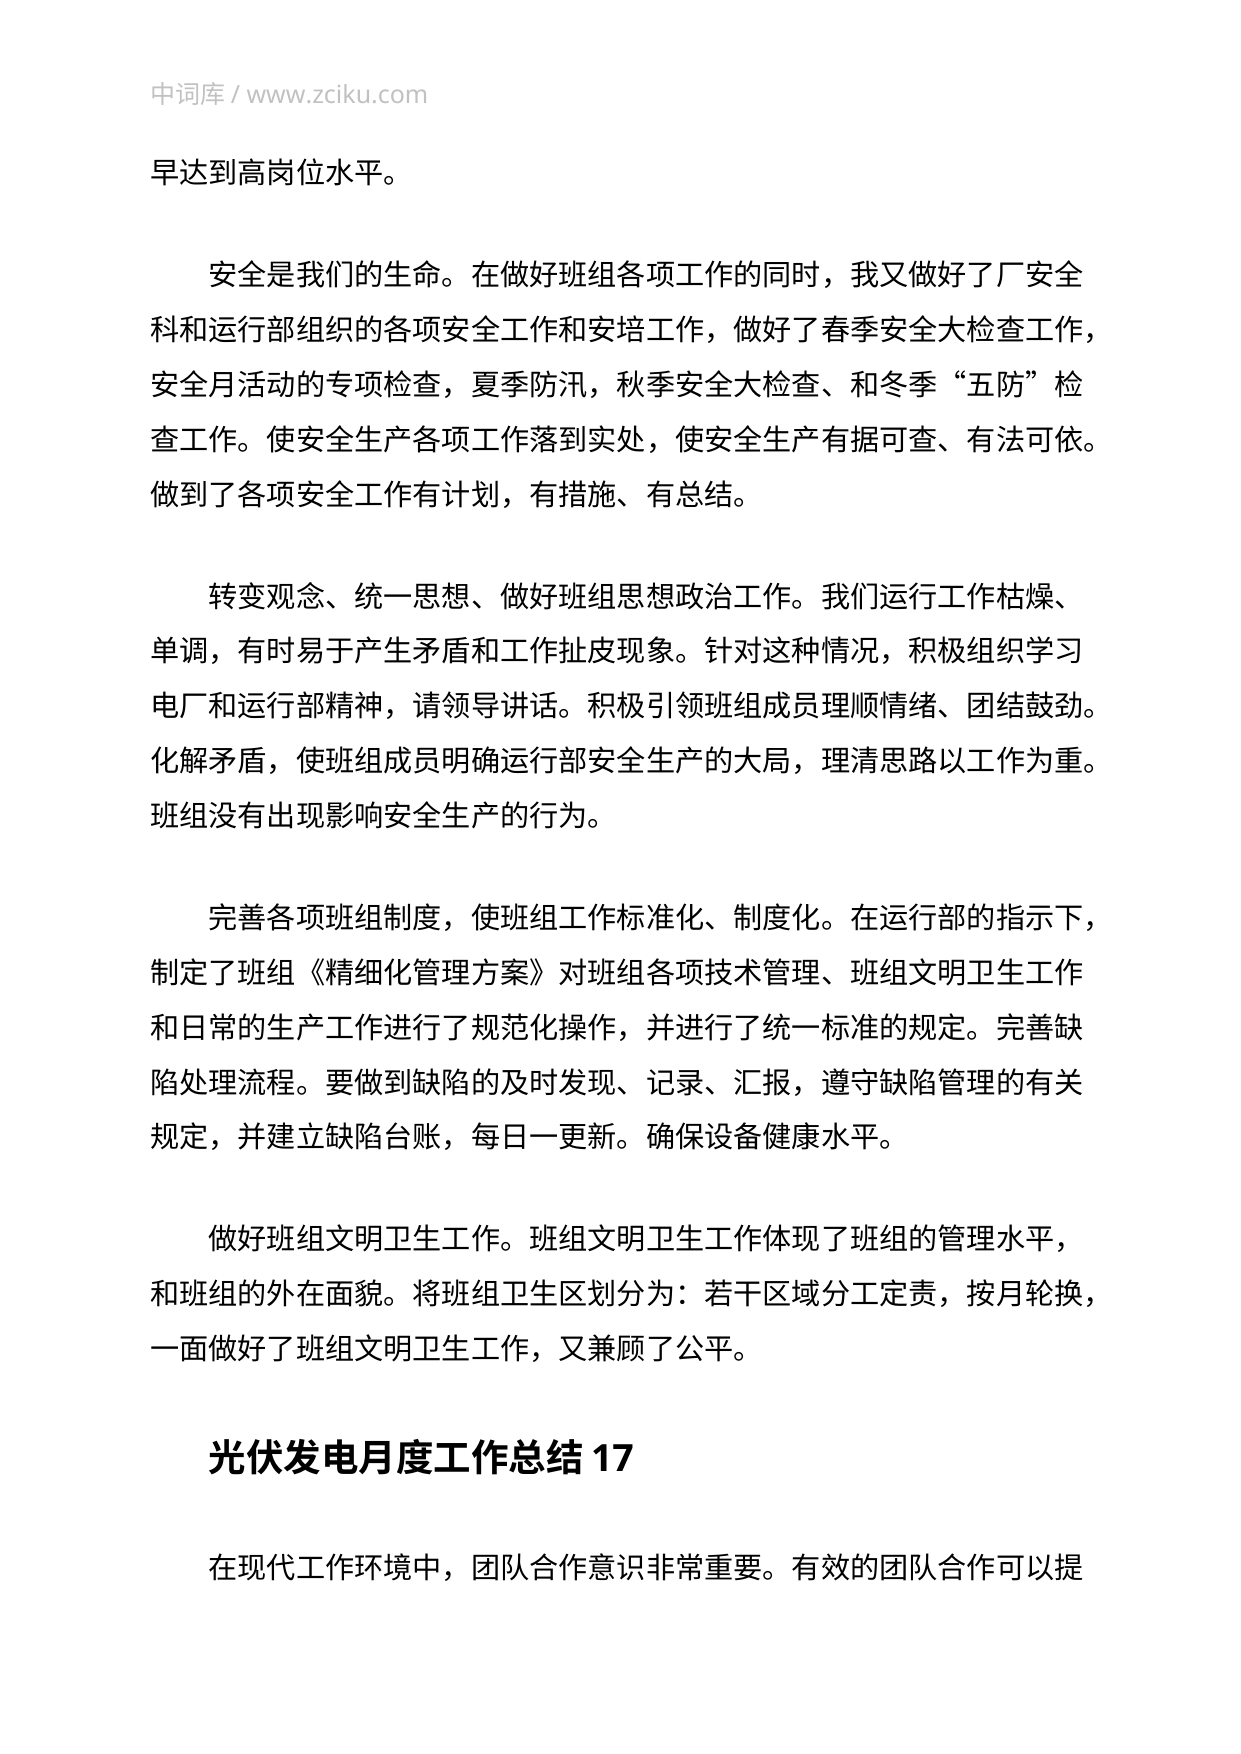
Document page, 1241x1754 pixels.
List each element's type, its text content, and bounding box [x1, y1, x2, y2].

text 做好班组文明卫生工作。班组文明卫生工作体现了班组的管理水平，和班组的外在面貌。将班组卫生区划分为：若干区域分工定责，按月轮换，一面做好了班组文明卫生工作，又兼顾了公平。 [150, 1216, 1090, 1368]
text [150, 1545, 1090, 1587]
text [150, 150, 1090, 192]
text 转变观念、统一思想、做好班组思想政治工作。我们运行工作枯燥、单调，有时易于产生矛盾和工作扯皮现象。针对这种情况，积极组织学习电厂和运行部精神，请领导讲话。积极引领班组成员理顺情绪、团结鼓劲。化解矛盾，使班组成员明确运行部安全生产的大局，理清思路以工作为重。班组没有出现影响安全生产的行为。 [150, 573, 1090, 835]
text 完善各项班组制度，使班组工作标准化、制度化。在运行部的指示下，制定了班组《精细化管理方案》对班组各项技术管理、班组文明卫生工作和日常的生产工作进行了规范化操作，并进行了统一标准的规定。完善缺陷处理流程。要做到缺陷的及时发现、记录、汇报，遵守缺陷管理的有关规定，并建立缺陷台账，每日一更新。确保设备健康水平。 [150, 894, 1090, 1156]
text 光伏发电月度工作总结17 [150, 1427, 1090, 1482]
text 安全是我们的生命。在做好班组各项工作的同时，我又做好了厂安全科和运行部组织的各项安全工作和安培工作，做好了春季安全大检查工作，安全月活动的专项检查，夏季防汛，秋季安全大检查、和冬季“五防”检查工作。使安全生产各项工作落到实处，使安全生产有据可查、有法可依。做到了各项安全工作有计划，有措施、有总结。 [150, 252, 1090, 514]
